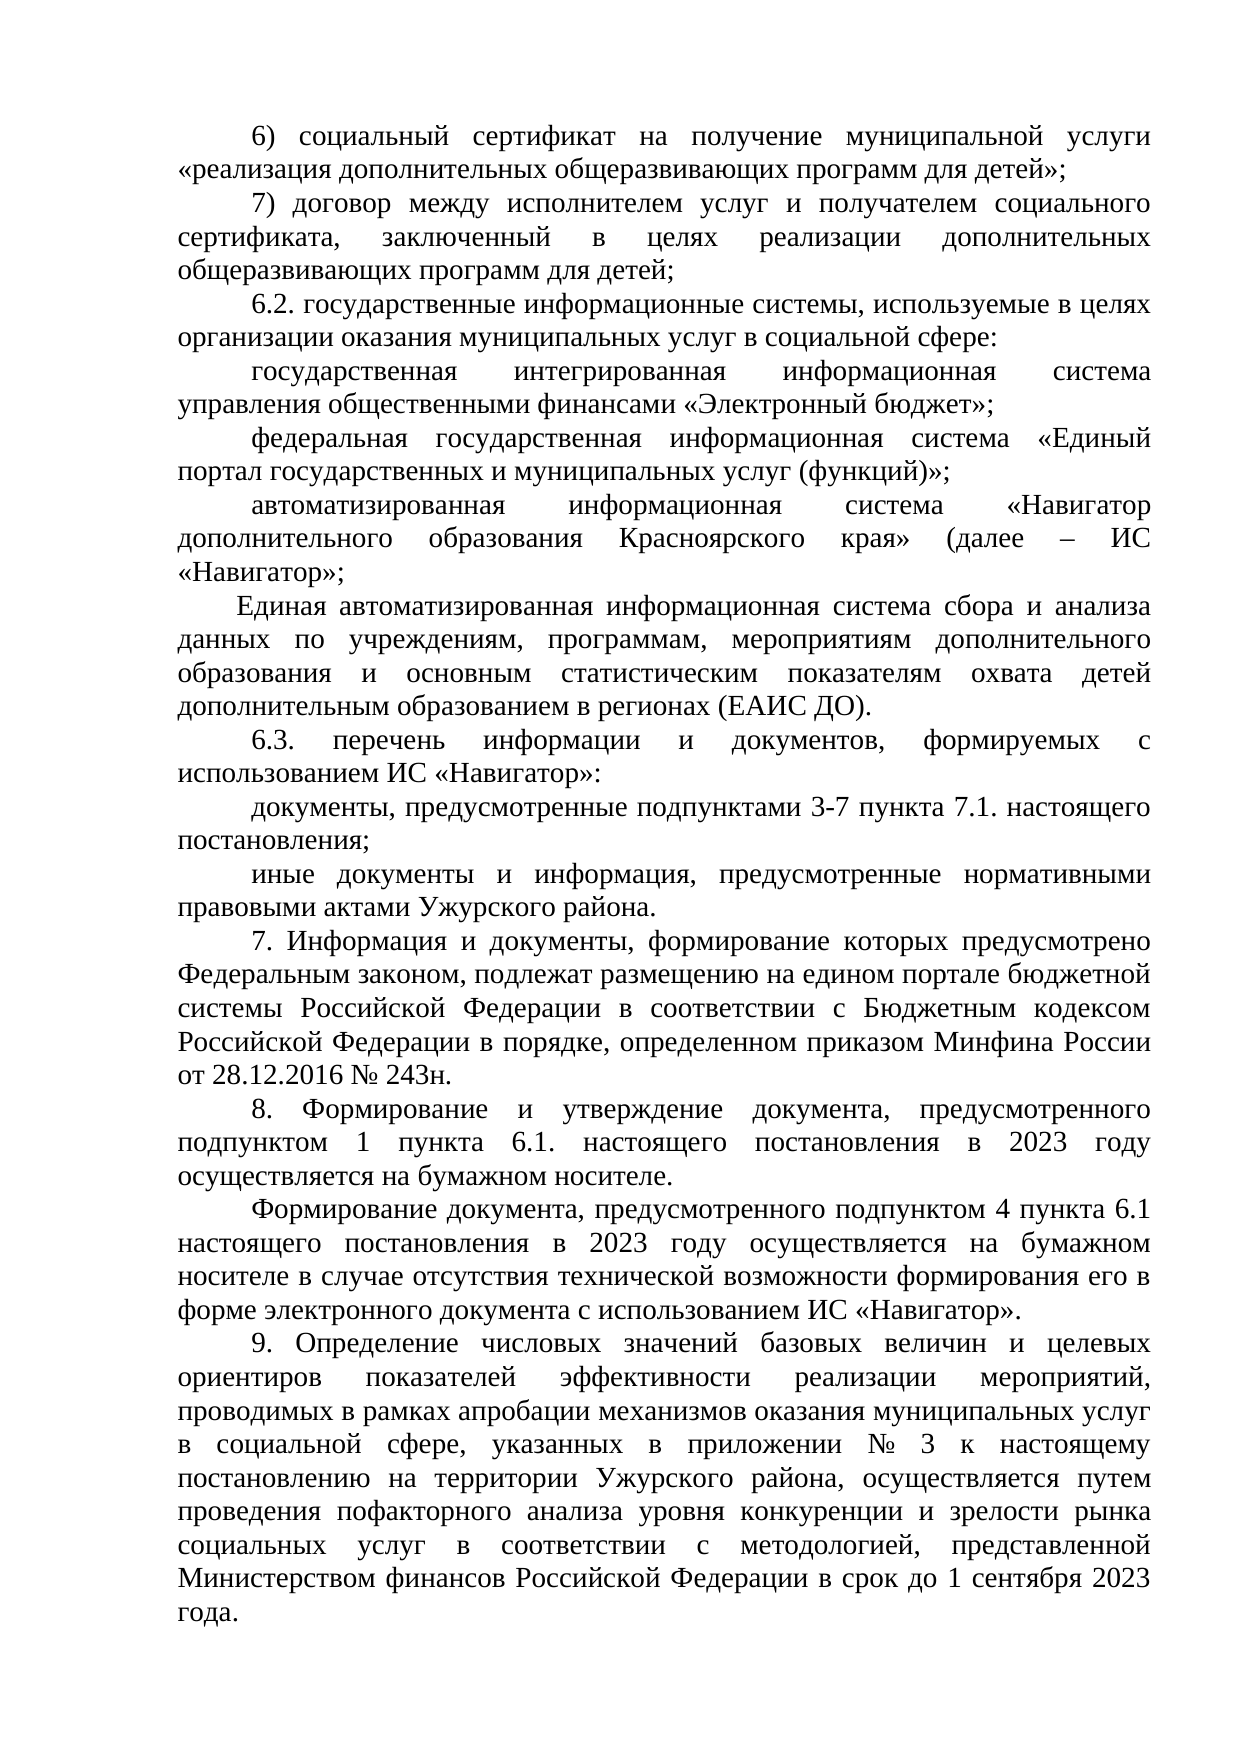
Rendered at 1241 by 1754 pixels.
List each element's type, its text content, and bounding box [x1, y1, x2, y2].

text 7) договор между исполнителем услуг и получателем социального сертификата, заключенный в целях реализации дополнительных общеразвивающих программ для детей; [177, 185, 1152, 286]
text 7. Информация и документы, формирование которых предусмотрено Федеральным законом, подлежат размещению на едином портале бюджетной системы Российской Федерации в соответствии с Бюджетным кодексом Российской Федерации в порядке, определенном приказом Минфина России от 28.12.2016 № 243н. [177, 923, 1152, 1091]
text Формирование документа, предусмотренного подпунктом 4 пункта 6.1 настоящего постановления в 2023 году осуществляется на бумажном носителе в случае отсутствия технической возможности формирования его в форме электронного документа с использованием ИС «Навигатор». [177, 1191, 1152, 1326]
text 8. Формирование и утверждение документа, предусмотренного подпунктом 1 пункта 6.1. настоящего постановления в 2023 году осуществляется на бумажном носителе. [177, 1091, 1152, 1191]
text 9. Определение числовых значений базовых величин и целевых ориентиров показателей эффективности реализации мероприятий, проводимых в рамках апробации механизмов оказания муниципальных услуг в социальной сфере, указанных в приложении № 3 к настоящему постановлению на территории Ужурского района, осуществляется путем проведения пофакторного анализа уровня конкуренции и зрелости рынка социальных услуг в соответствии с методологией, представленной Министерством финансов Российской Федерации в срок до 1 сентября 2023 года. [177, 1326, 1152, 1627]
text федеральная государственная информационная система «Единый портал государственных и муниципальных услуг (функций)»; [177, 420, 1152, 487]
text Единая автоматизированная информационная система сбора и анализа данных по учреждениям, программам, мероприятиям дополнительного образования и основным статистическим показателям охвата детей дополнительным образованием в регионах (ЕАИС ДО). [177, 588, 1152, 722]
text государственная интегрированная информационная система управления общественными финансами «Электронный бюджет»; [177, 353, 1152, 420]
text 6.2. государственные информационные системы, используемые в целях организации оказания муниципальных услуг в социальной сфере: [177, 286, 1152, 353]
text автоматизированная информационная система «Навигатор дополнительного образования Красноярского края» (далее – ИС «Навигатор»; [177, 487, 1152, 588]
text иные документы и информация, предусмотренные нормативными правовыми актами Ужурского района. [177, 856, 1152, 923]
text 6) социальный сертификат на получение муниципальной услуги «реализация дополнительных общеразвивающих программ для детей»; [177, 118, 1152, 185]
text 6.3. перечень информации и документов, формируемых с использованием ИС «Навигатор»: [177, 722, 1152, 789]
text документы, предусмотренные подпунктами 3-7 пункта 7.1. настоящего постановления; [177, 789, 1152, 856]
